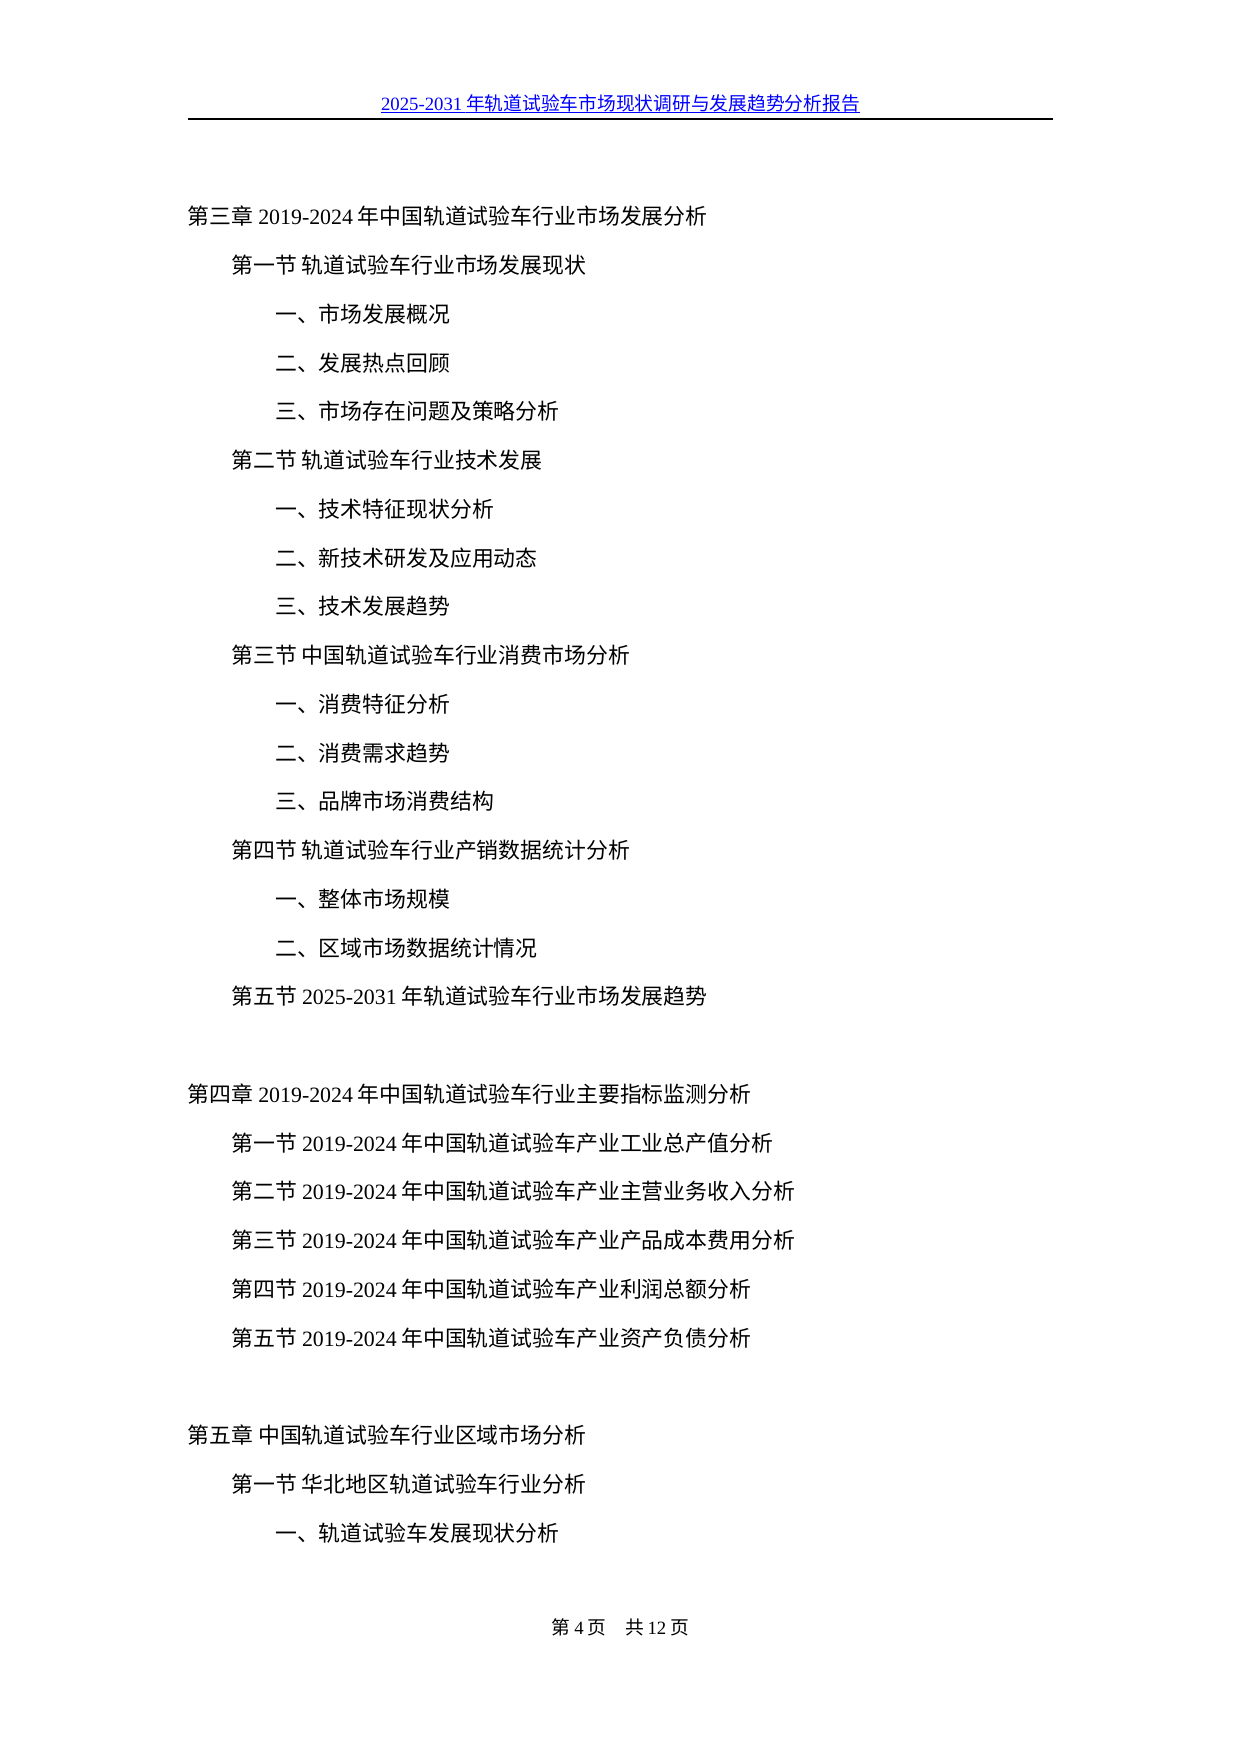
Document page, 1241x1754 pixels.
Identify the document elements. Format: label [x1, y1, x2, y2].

text [187, 150, 1053, 1548]
